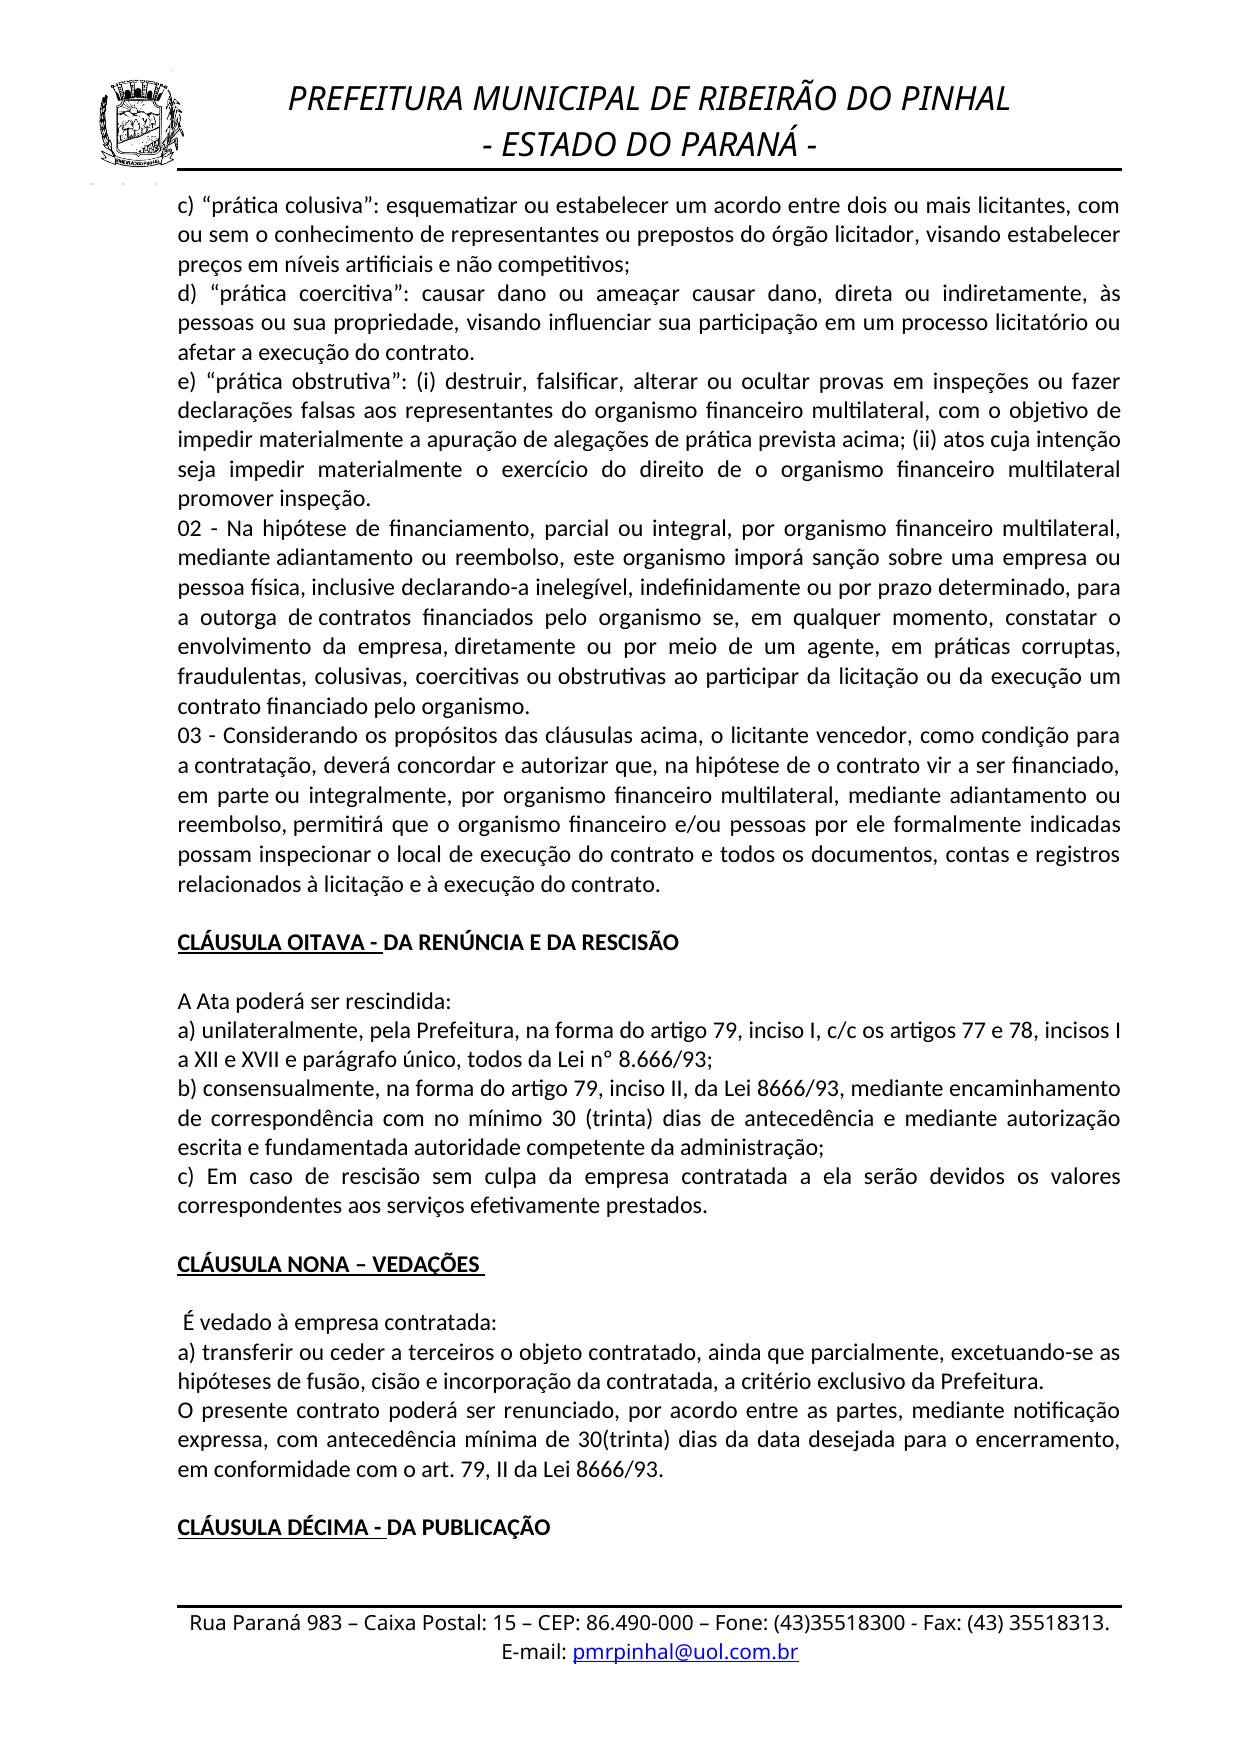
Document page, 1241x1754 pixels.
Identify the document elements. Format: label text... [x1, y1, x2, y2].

text d) “prática coercitiva”: causar dano ou ameaçar causar dano, direta ou indiretamente, às pessoas ou sua propriedade, visando influenciar sua participação em um processo licitatório ou afetar a execução do contrato. [177, 278, 1122, 366]
text a) unilateralmente, pela Prefeitura, na forma do artigo 79, inciso I, c/c os artigos 77 e 78, incisos I a XII e XVII e parágrafo único, todos da Lei nº 8.666/93; [177, 1015, 1122, 1073]
text A Ata poderá ser rescindida: [177, 986, 1122, 1015]
text b) consensualmente, na forma do artigo 79, inciso II, da Lei 8666/93, mediante encaminhamento de correspondência com no mínimo 30 (trinta) dias de antecedência e mediante autorização escrita e fundamentada autoridade competente da administração; [177, 1073, 1122, 1161]
text O presente contrato poderá ser renunciado, por acordo entre as partes, mediante notificação expressa, com antecedência mínima de 30(trinta) dias da data desejada para o encerramento, em conformidade com o art. 79, II da Lei 8666/93. [177, 1395, 1122, 1483]
text 02 - Na hipótese de financiamento, parcial ou integral, por organismo financeiro multilateral, mediante adiantamento ou reembolso, este organismo imporá sanção sobre uma empresa ou pessoa física, inclusive declarando-a inelegível, indefinidamente ou por prazo determinado, para a outorga de contratos financiados pelo organismo se, em qualquer momento, constatar o envolvimento da empresa, diretamente ou por meio de um agente, em práticas corruptas, fraudulentas, colusivas, coercitivas ou obstrutivas ao participar da licitação ou da execução um contrato financiado pelo organismo. [177, 512, 1122, 720]
text a) transferir ou ceder a terceiros o objeto contratado, ainda que parcialmente, excetuando-se as hipóteses de fusão, cisão e incorporação da contratada, a critério exclusivo da Prefeitura. [177, 1337, 1122, 1395]
text c) “prática colusiva”: esquematizar ou estabelecer um acordo entre dois ou mais licitantes, com ou sem o conhecimento de representantes ou prepostos do órgão licitador, visando estabelecer preços em níveis artificiais e não competitivos; [177, 190, 1122, 278]
text CLÁUSULA OITAVA - DA RENÚNCIA E DA RESCISÃO [177, 927, 1122, 957]
text CLÁUSULA DÉCIMA - DA PUBLICAÇÃO [177, 1512, 1122, 1542]
text c) Em caso de rescisão sem culpa da empresa contratada a ela serão devidos os valores correspondentes aos serviços efetivamente prestados. [177, 1161, 1122, 1220]
text 03 - Considerando os propósitos das cláusulas acima, o licitante vencedor, como condição para a contratação, deverá concordar e autorizar que, na hipótese de o contrato vir a ser financiado, em parte ou integralmente, por organismo financeiro multilateral, mediante adiantamento ou reembolso, permitirá que o organismo financeiro e/ou pessoas por ele formalmente indicadas possam inspecionar o local de execução do contrato e todos os documentos, contas e registros relacionados à licitação e à execução do contrato. [177, 720, 1122, 898]
text e) “prática obstrutiva”: (i) destruir, falsificar, alterar ou ocultar provas em inspeções ou fazer declarações falsas aos representantes do organismo financeiro multilateral, com o objetivo de impedir materialmente a apuração de alegações de prática prevista acima; (ii) atos cuja intenção seja impedir materialmente o exercício do direito de o organismo financeiro multilateral promover inspeção. [177, 366, 1122, 512]
text É vedado à empresa contratada: [177, 1307, 1122, 1337]
text CLÁUSULA NONA – VEDAÇÕES [177, 1249, 1122, 1278]
picture [83, 65, 202, 185]
